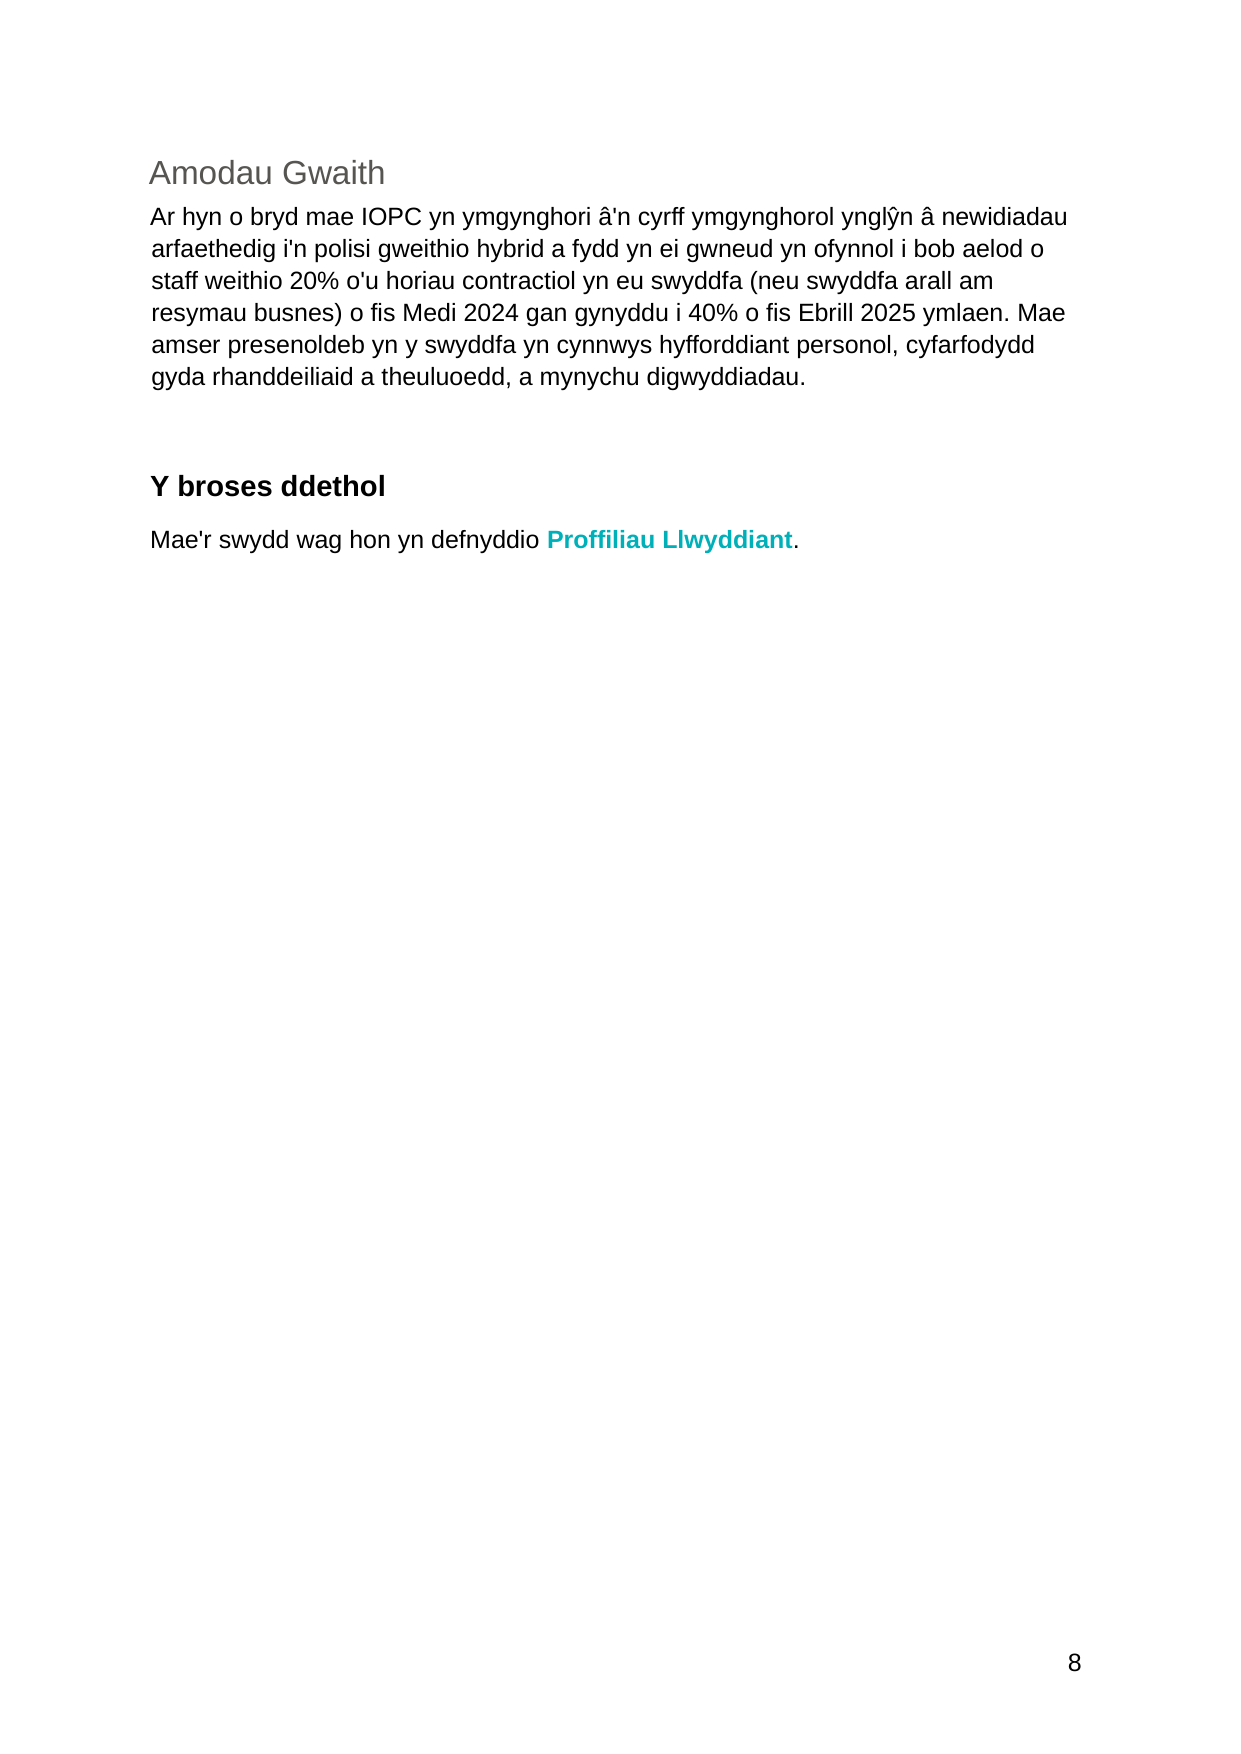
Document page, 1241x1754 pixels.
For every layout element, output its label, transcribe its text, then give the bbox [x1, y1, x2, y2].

subtitle Y broses ddethol [150, 468, 1089, 502]
text Mae'r swydd wag hon yn defnyddio Proffiliau Llwyddiant. [150, 525, 1089, 553]
text Ar hyn o bryd mae IOPC yn ymgynghori â'n cyrff ymgynghorol ynglŷn â newidiadau arfaethedig i'n polisi gweithio hybrid a fydd yn ei gwneud yn ofynnol i bob aelod o staff weithio 20% o'u horiau contractiol yn eu swyddfa (neu swyddfa arall am resymau busnes) o fis Medi 2024 gan gynyddu i 40% o fis Ebrill 2025 ymlaen. Mae amser presenoldeb yn y swyddfa yn cynnwys hyfforddiant personol, cyfarfodydd gyda rhanddeiliaid a theuluoedd, a mynychu digwyddiadau. [150, 202, 1089, 390]
subtitle Amodau Gwaith [148, 153, 1089, 191]
